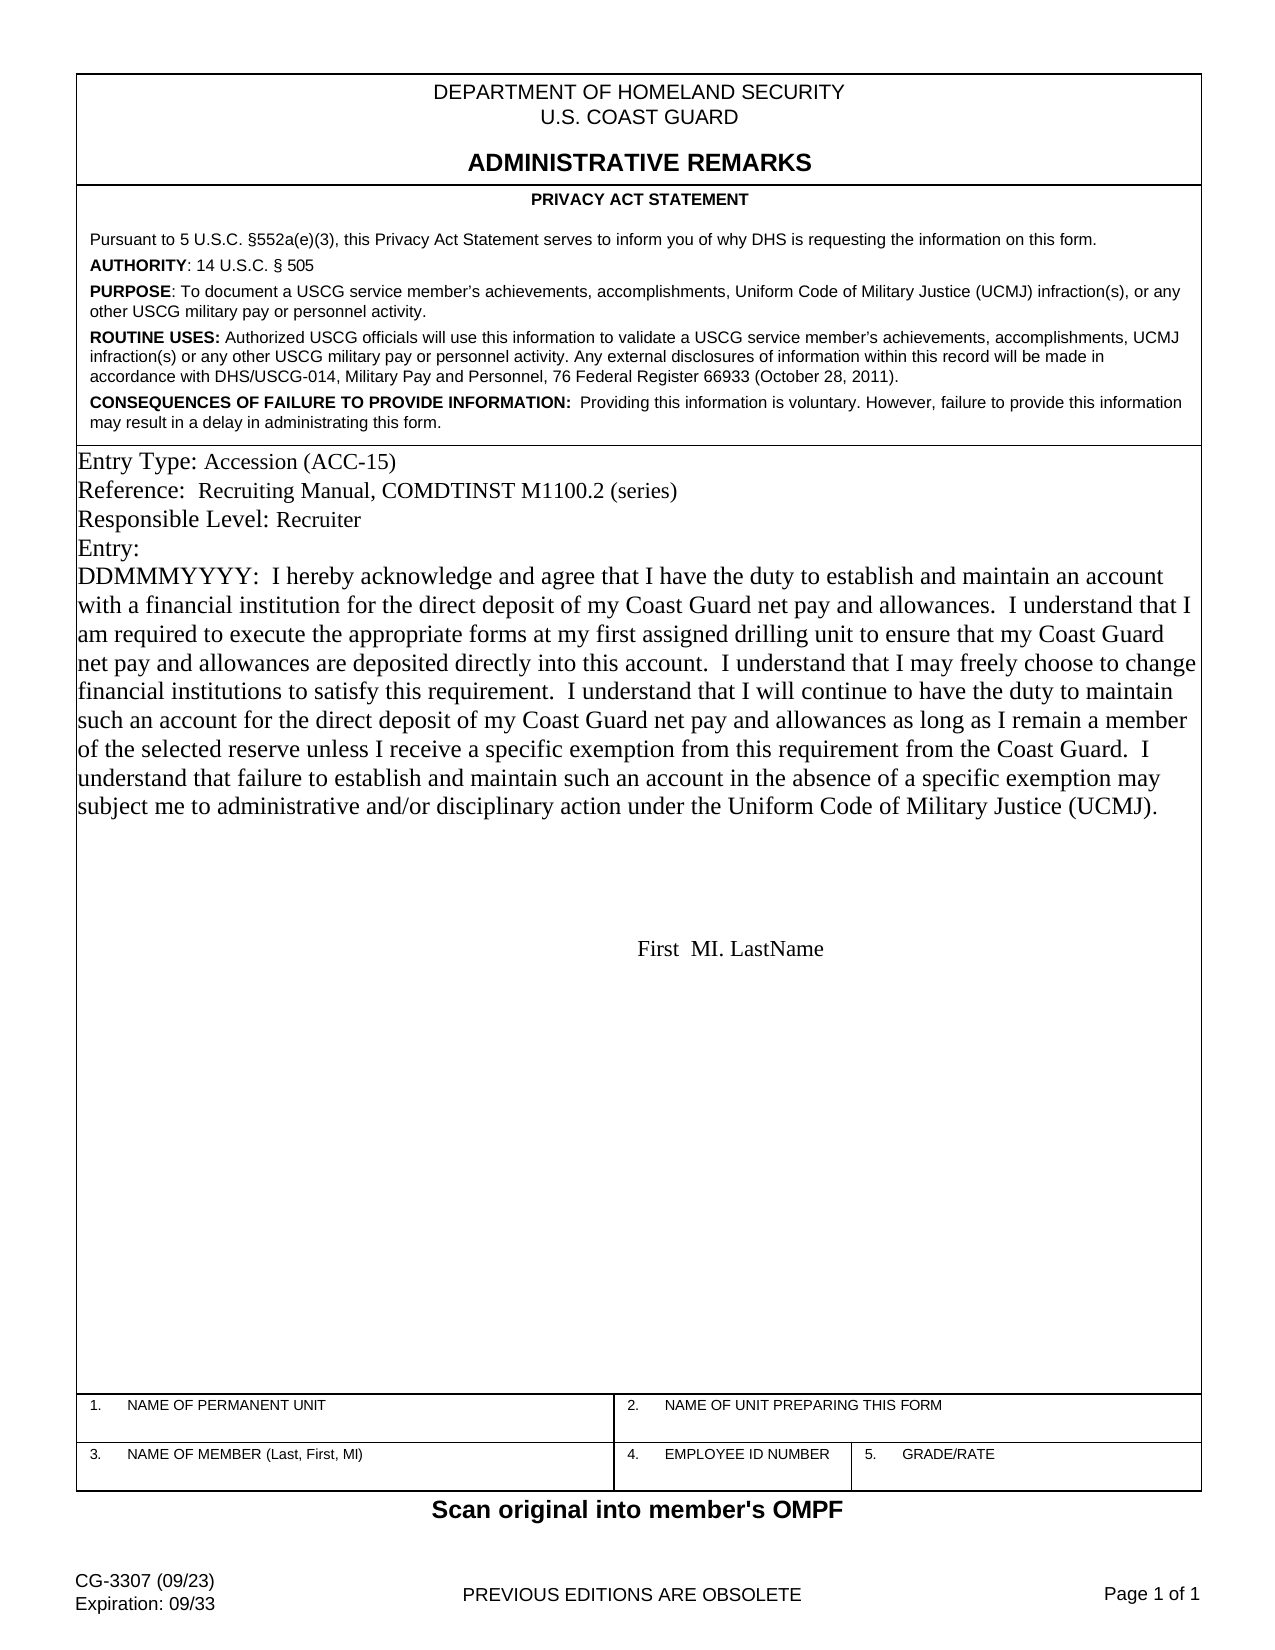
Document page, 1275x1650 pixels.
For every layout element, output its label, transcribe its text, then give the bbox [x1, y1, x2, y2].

text PREVIOUS EDITIONS ARE OBSOLETE [462, 1584, 807, 1605]
table_cell GRADE/RATE [852, 1443, 1201, 1490]
table_cell Entry Type: Accession (ACC-15) Reference: Recruiting Manual, COMDTINST M1100.2 (series) Responsible Level: Recruiter Entry: DDMMMYYYY: (Reserve applicants who do not attend accession point training before drilling) I hereby acknowledge and agree that I have the duty to establish and maintain an account with a financial institution for the direct deposit of my Coast Guard net pay and allowances. I understand that I am required to execute the appropriate forms at my first assigned drilling unit to ensure that my Coast Guard net pay and allowances are deposited directly into this account. I understand that I may freely choose to change financial institutions to satisfy this requirement. I understand that I will continue to have the duty to maintain such an account for the direct deposit of my Coast Guard net pay and allowances as long as I remain a member of the selected reserve unless I receive a specific exemption from this requirement from the Coast Guard. I understand that failure to establish and maintain such an account in the absence of a specific exemption may subject me to administrative and/or disciplinary action under the Uniform Code of Military Justice (UCMJ). First MI. LastName [77, 446, 1201, 1393]
text Page 1 of 1 [1104, 1583, 1212, 1604]
table_header DEPARTMENT OF HOMELAND SECURITY U.S. COAST GUARD ADMINISTRATIVE REMARKS [77, 75, 1201, 184]
title Scan original into member's OMPF [430, 1495, 845, 1523]
table_cell NAME OF MEMBER (Last, First, MI) [77, 1443, 613, 1490]
table_cell PRIVACY ACT STATEMENT Pursuant to 5 U.S.C. §552a(e)(3), this Privacy Act Statement serves to inform you of why DHS is requesting the information on this form. AUTHORITY: 14 U.S.C. § 505 PURPOSE: To document a USCG service member’s achievements, accomplishments, Uniform Code of Military Justice (UCMJ) infraction(s), or any other USCG military pay or personnel activity. ROUTINE USES: Authorized USCG officials will use this information to validate a USCG service member’s achievements, accomplishments, UCMJ infraction(s) or any other USCG military pay or personnel activity. Any external disclosures of information within this record will be made in accordance with DHS/USCG-014, Military Pay and Personnel, 76 Federal Register 66933 (October 28, 2011). CONSEQUENCES OF FAILURE TO PROVIDE INFORMATION: Providing this information is voluntary. However, failure to provide this information may result in a delay in administrating this form. [77, 186, 1201, 445]
text CG-3307 (09/23) [75, 1570, 220, 1592]
table_cell NAME OF PERMANENT UNIT [77, 1395, 613, 1442]
table_cell NAME OF UNIT PREPARING THIS FORM [615, 1395, 1201, 1442]
text Expiration: 09/33 [75, 1592, 220, 1614]
table_cell EMPLOYEE ID NUMBER [615, 1443, 851, 1490]
